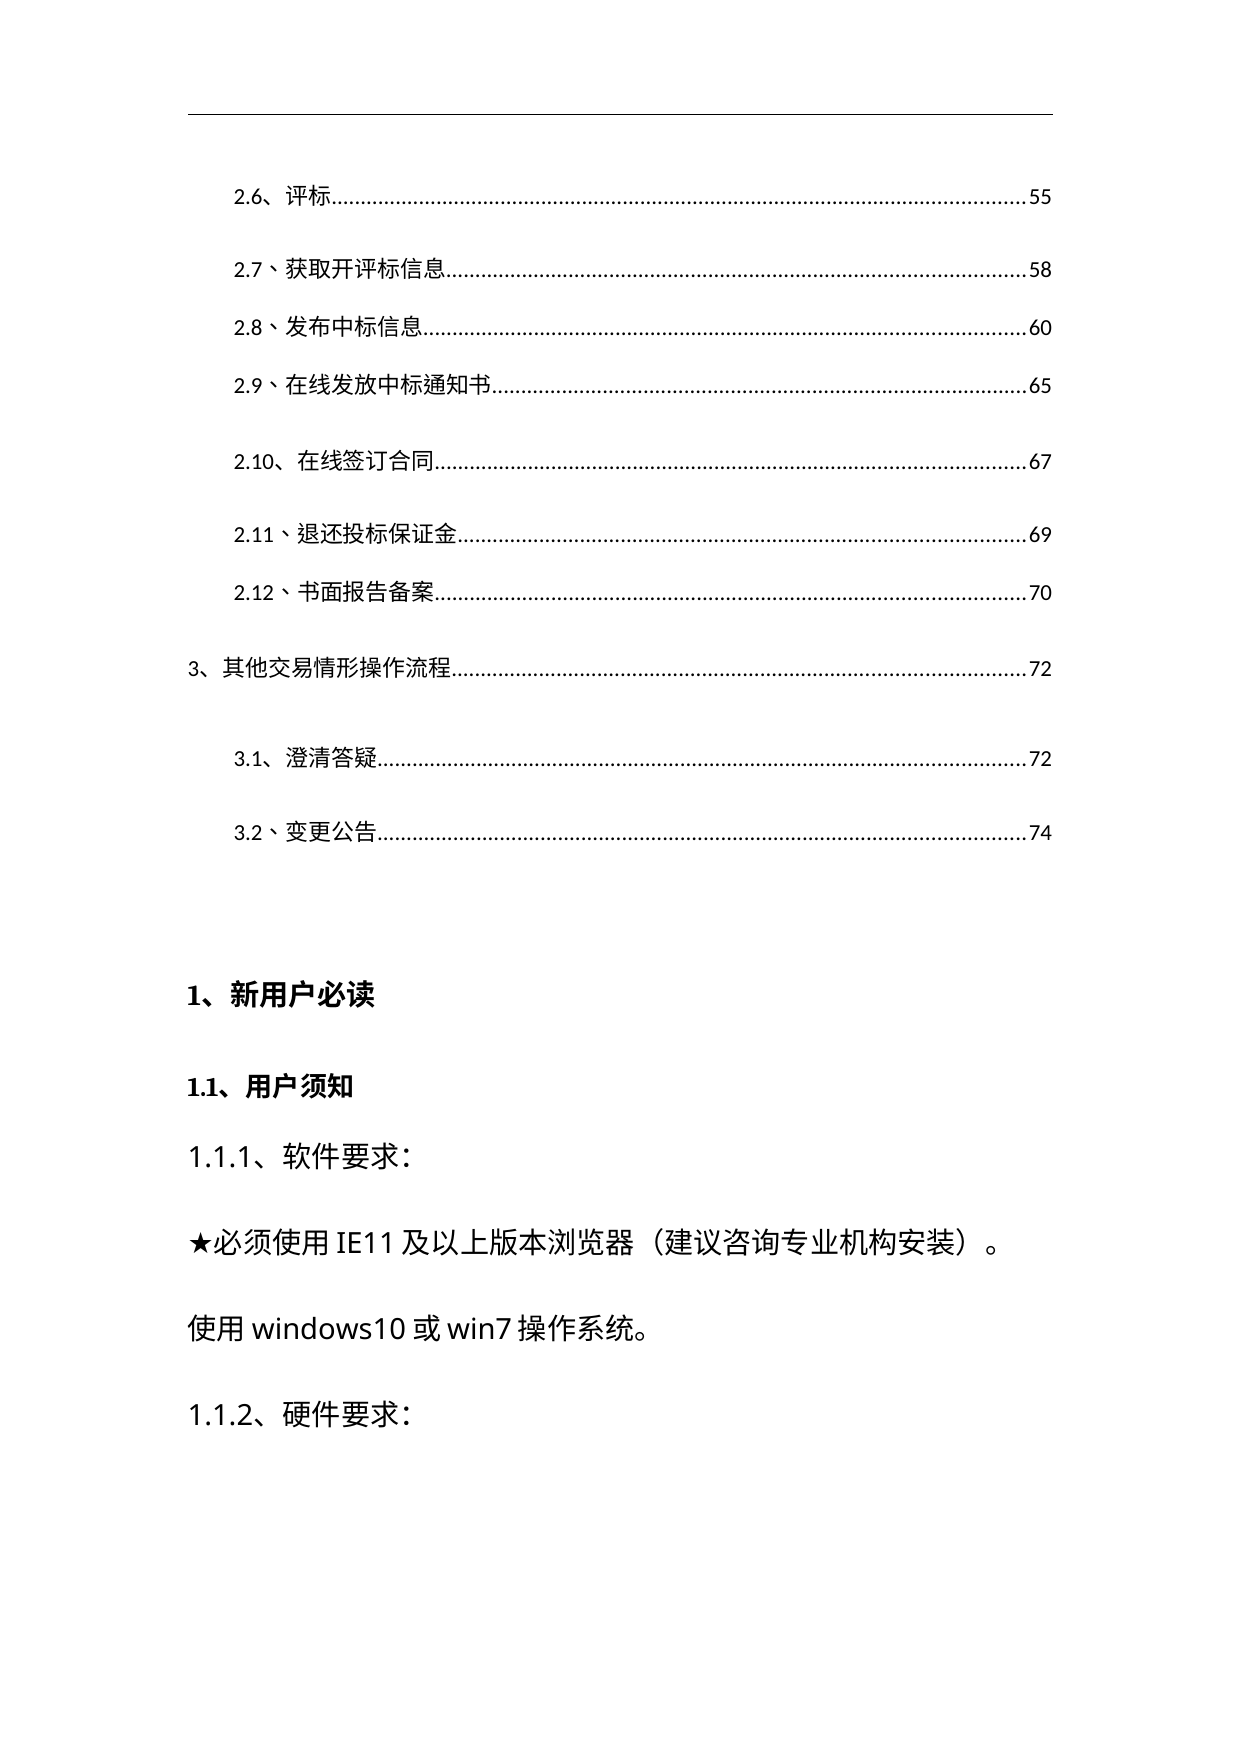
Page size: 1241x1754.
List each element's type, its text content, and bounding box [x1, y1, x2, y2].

text 1.1.2、硬件要求： [187, 1380, 1053, 1445]
text ★必须使用IE11及以上版本浏览器（建议咨询专业机构安装）。 [187, 1208, 1053, 1273]
text 使用windows10或win7操作系统。 [187, 1294, 1053, 1359]
subtitle 1、新用户必读 [187, 960, 1053, 1025]
text 1.1.1、软件要求： [187, 1123, 1053, 1188]
subtitle 1.1、用户须知 [187, 1052, 1053, 1117]
